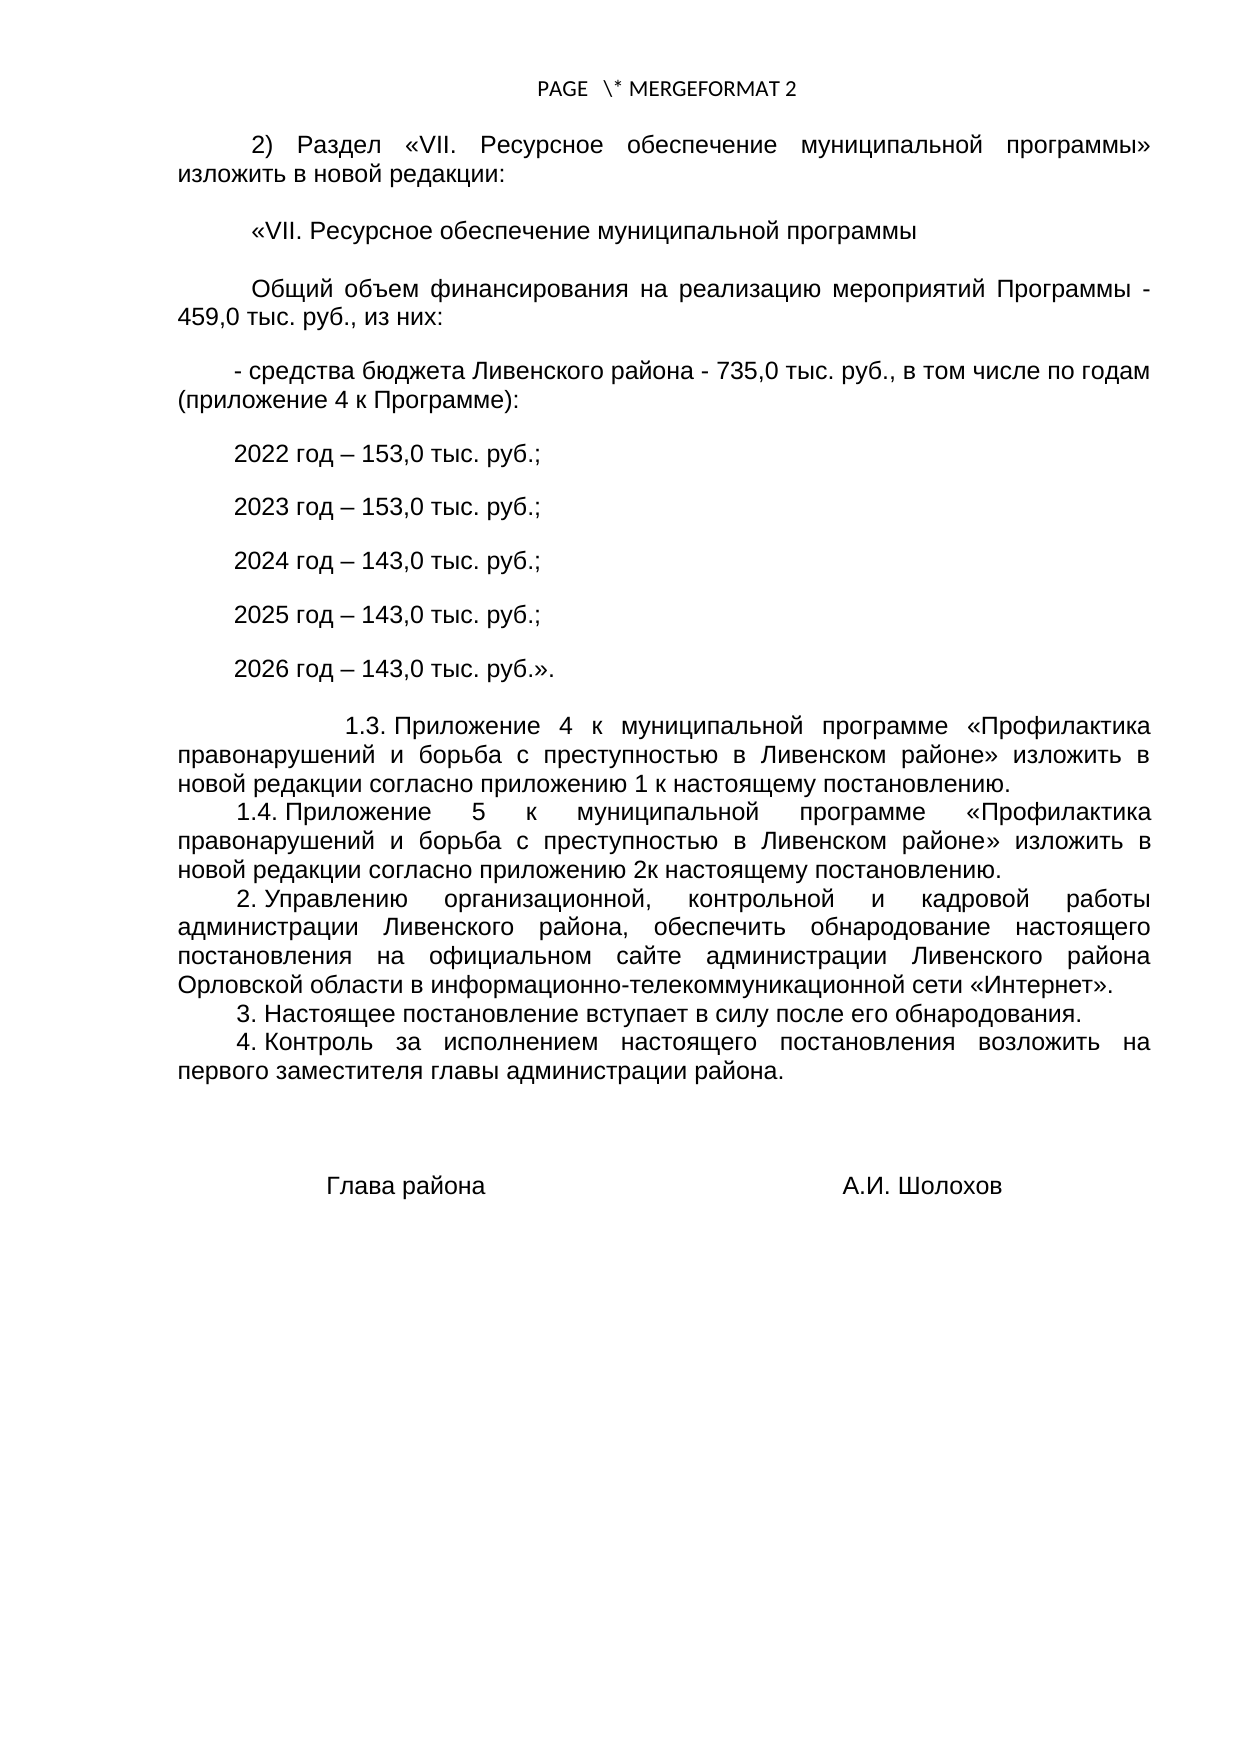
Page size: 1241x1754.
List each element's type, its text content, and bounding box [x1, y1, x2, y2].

text Общий объем финансирования на реализацию мероприятий Программы - 459,0 тыс. руб., из них: [177, 274, 1152, 331]
text 2025 год – 143,0 тыс. руб.; [177, 600, 1152, 629]
text Глава района А.И. Шолохов [177, 1171, 1152, 1200]
text - средства бюджета Ливенского района - 735,0 тыс. руб., в том числе по годам (приложение 4 к Программе): [177, 356, 1152, 414]
text 4. Контроль за исполнением настоящего постановления возложить на первого заместителя главы администрации района. [177, 1027, 1152, 1085]
text «VII. Ресурсное обеспечение муниципальной программы [177, 216, 1152, 245]
text 2022 год – 153,0 тыс. руб.; [177, 439, 1152, 467]
text 2024 год – 143,0 тыс. руб.; [177, 546, 1152, 575]
text 2) Раздел «VII. Ресурсное обеспечение муниципальной программы» изложить в новой редакции: [177, 130, 1152, 187]
text 3. Настоящее постановление вступает в силу после его обнародования. [177, 999, 1152, 1027]
text 1.4. Приложение 5 к муниципальной программе «Профилактика правонарушений и борьба с преступностью в Ливенском районе» изложить в новой редакции согласно приложению 2к настоящему постановлению. [177, 797, 1152, 884]
text 2. Управлению организационной, контрольной и кадровой работы администрации Ливенского района, обеспечить обнародование настоящего постановления на официальном сайте администрации Ливенского района Орловской области в информационно-телекоммуникационной сети «Интернет». [177, 884, 1152, 999]
text 2026 год – 143,0 тыс. руб.». [177, 654, 1152, 682]
text 2023 год – 153,0 тыс. руб.; [177, 492, 1152, 521]
text 1.3. Приложение 4 к муниципальной программе «Профилактика правонарушений и борьба с преступностью в Ливенском районе» изложить в новой редакции согласно приложению 1 к настоящему постановлению. [177, 711, 1152, 797]
